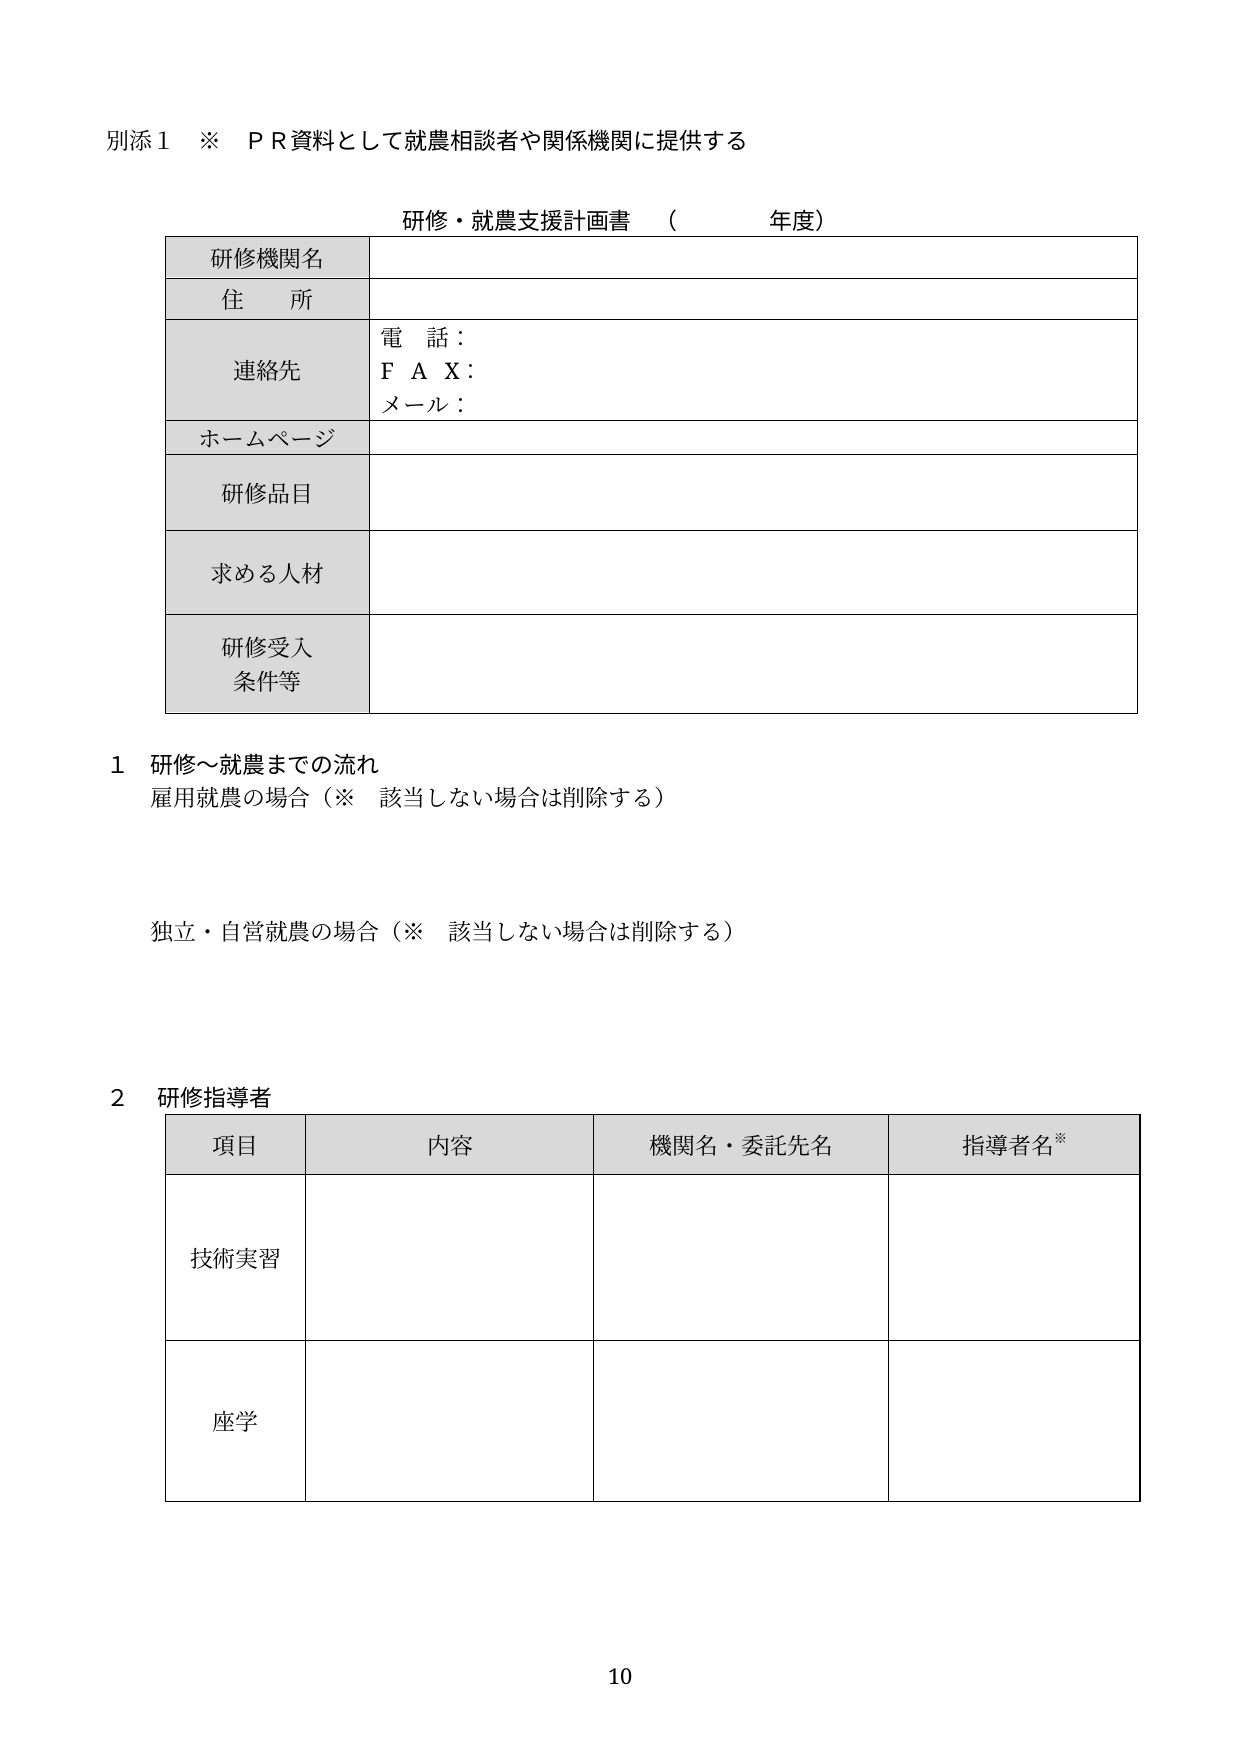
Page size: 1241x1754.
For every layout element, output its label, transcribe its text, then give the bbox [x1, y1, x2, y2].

table_cell [594, 1341, 888, 1501]
table_cell [306, 1175, 593, 1339]
table_cell 住 所 [166, 279, 369, 319]
table_cell 座学 [166, 1341, 305, 1501]
text 別添１ ※ ＰＲ資料として就農相談者や関係機関に提供する [106, 123, 1163, 156]
table_cell 技術実習 [166, 1175, 305, 1339]
table_cell [370, 531, 1137, 614]
table_cell 電 話： FAX： メール： [370, 320, 1137, 420]
table_cell [370, 455, 1137, 530]
text 研修・就農支援計画書 （ 年度） [106, 203, 1134, 236]
table_cell [370, 615, 1137, 712]
table_header 指導者名※ [889, 1115, 1139, 1174]
table_cell [594, 1175, 888, 1339]
table_cell 研修受入 条件等 [166, 615, 369, 712]
table_cell 求める人材 [166, 531, 369, 614]
text 雇用就農の場合（※ 該当しない場合は削除する） [150, 780, 1134, 813]
table_cell ホームページ [166, 421, 369, 454]
table_cell [370, 421, 1137, 454]
table_header [370, 237, 1137, 277]
table_header 研修機関名 [166, 237, 369, 277]
table_cell 連絡先 [166, 320, 369, 420]
table_header 項目 [166, 1115, 305, 1174]
table_cell [889, 1175, 1139, 1339]
table_cell [889, 1341, 1139, 1501]
list 研修～就農までの流れ [106, 747, 1134, 780]
table_header 内容 [306, 1115, 593, 1174]
table_cell [306, 1341, 593, 1501]
table_header 機関名・委託先名 [594, 1115, 888, 1174]
text 独立・自営就農の場合（※ 該当しない場合は削除する） [150, 913, 1134, 947]
table_cell [370, 279, 1137, 319]
text ２ 研修指導者 [106, 1080, 1134, 1113]
table_cell 研修品目 [166, 455, 369, 530]
